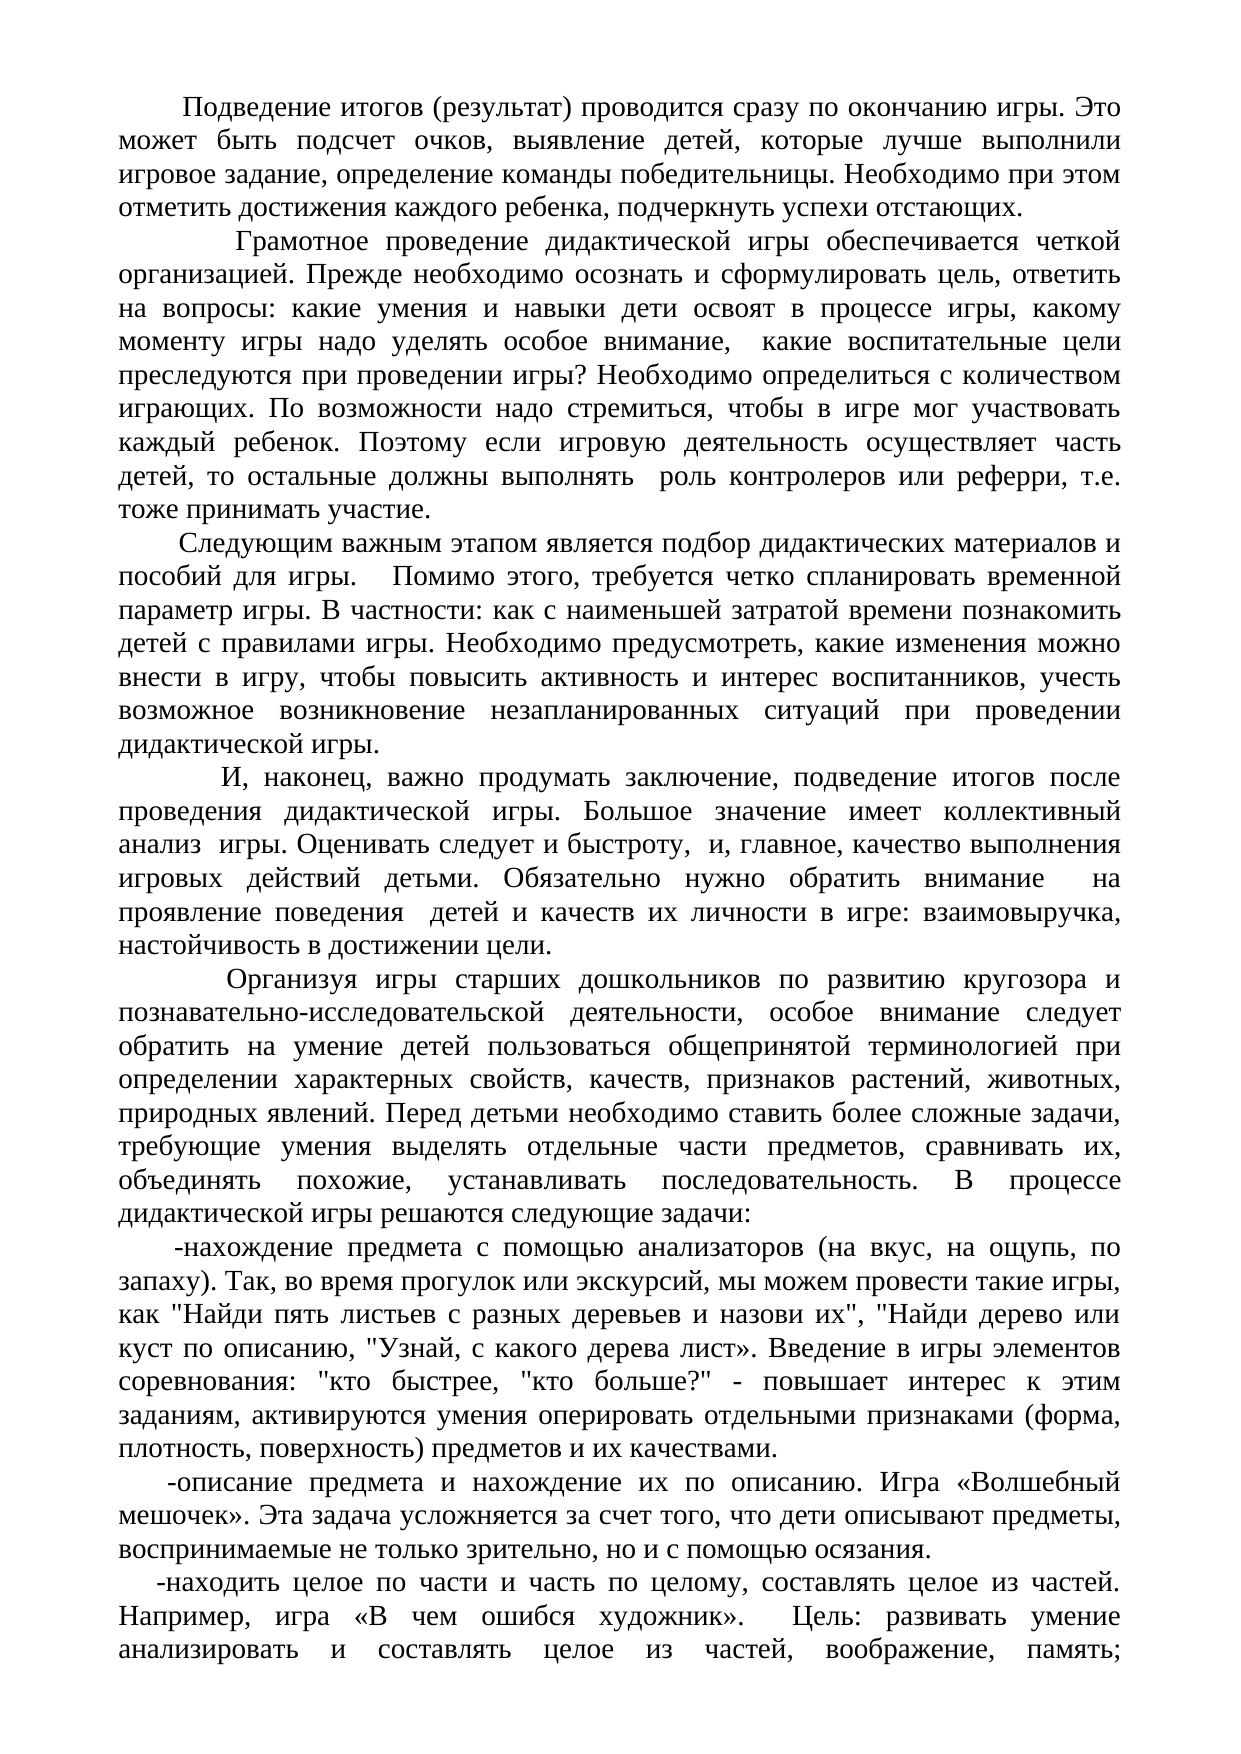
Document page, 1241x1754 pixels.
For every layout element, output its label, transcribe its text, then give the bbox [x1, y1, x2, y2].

text Организуя игры старших дошкольников по развитию кругозора и познавательно-исследовательской деятельности, особое внимание следует обратить на умение детей пользоваться общепринятой терминологией при определении характерных свойств, качеств, признаков растений, животных, природных явлений. Перед детьми необходимо ставить более сложные задачи, требующие умения выделять отдельные части предметов, сравнивать их, объединять похожие, устанавливать последовательность. В процессе дидактической игры решаются следующие задачи: [118, 961, 1122, 1229]
text Следующим важным этапом является подбор дидактических материалов и пособий для игры. Помимо этого, требуется четко спланировать временной параметр игры. В частности: как с наименьшей затратой времени познакомить детей с правилами игры. Необходимо предусмотреть, какие изменения можно внести в игру, чтобы повысить активность и интерес воспитанников, учесть возможное возникновение незапланированных ситуаций при проведении дидактической игры. [118, 525, 1122, 759]
text -описание предмета и нахождение их по описанию. Игра «Волшебный мешочек». Эта задача усложняется за счет того, что дети описывают предметы, воспринимаемые не только зрительно, но и с помощью осязания. [118, 1464, 1122, 1564]
text Подведение итогов (результат) проводится сразу по окончанию игры. Это может быть подсчет очков, выявление детей, которые лучше выполнили игровое задание, определение команды победительницы. Необходимо при этом отметить достижения каждого ребенка, подчеркнуть успехи отстающих. [118, 89, 1122, 223]
text И, наконец, важно продумать заключение, подведение итогов после проведения дидактической игры. Большое значение имеет коллективный анализ игры. Оценивать следует и быстроту, и, главное, качество выполнения игровых действий детьми. Обязательно нужно обратить внимание на проявление поведения детей и качеств их личности в игре: взаимовыручка, настойчивость в достижении цели. [118, 759, 1122, 961]
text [118, 1564, 1122, 1665]
text Грамотное проведение дидактической игры обеспечивается четкой организацией. Прежде необходимо осознать и сформулировать цель, ответить на вопросы: какие умения и навыки дети освоят в процессе игры, какому моменту игры надо уделять особое внимание, какие воспитательные цели преследуются при проведении игры? Необходимо определиться с количеством играющих. По возможности надо стремиться, чтобы в игре мог участвовать каждый ребенок. Поэтому если игровую деятельность осуществляет часть детей, то остальные должны выполнять роль контролеров или реферри, т.е. тоже принимать участие. [118, 223, 1122, 525]
text -нахождение предмета с помощью анализаторов (на вкус, на ощупь, по запаху). Так, во время прогулок или экскурсий, мы можем провести такие игры, как "Найди пять листьев с разных деревьев и назови их", "Найди дерево или куст по описанию, "Узнай, с какого дерева лист». Введение в игры элементов соревнования: "кто быстрее, "кто больше?" - повышает интерес к этим заданиям, активируются умения оперировать отдельными признаками (форма, плотность, поверхность) предметов и их качествами. [118, 1229, 1122, 1464]
